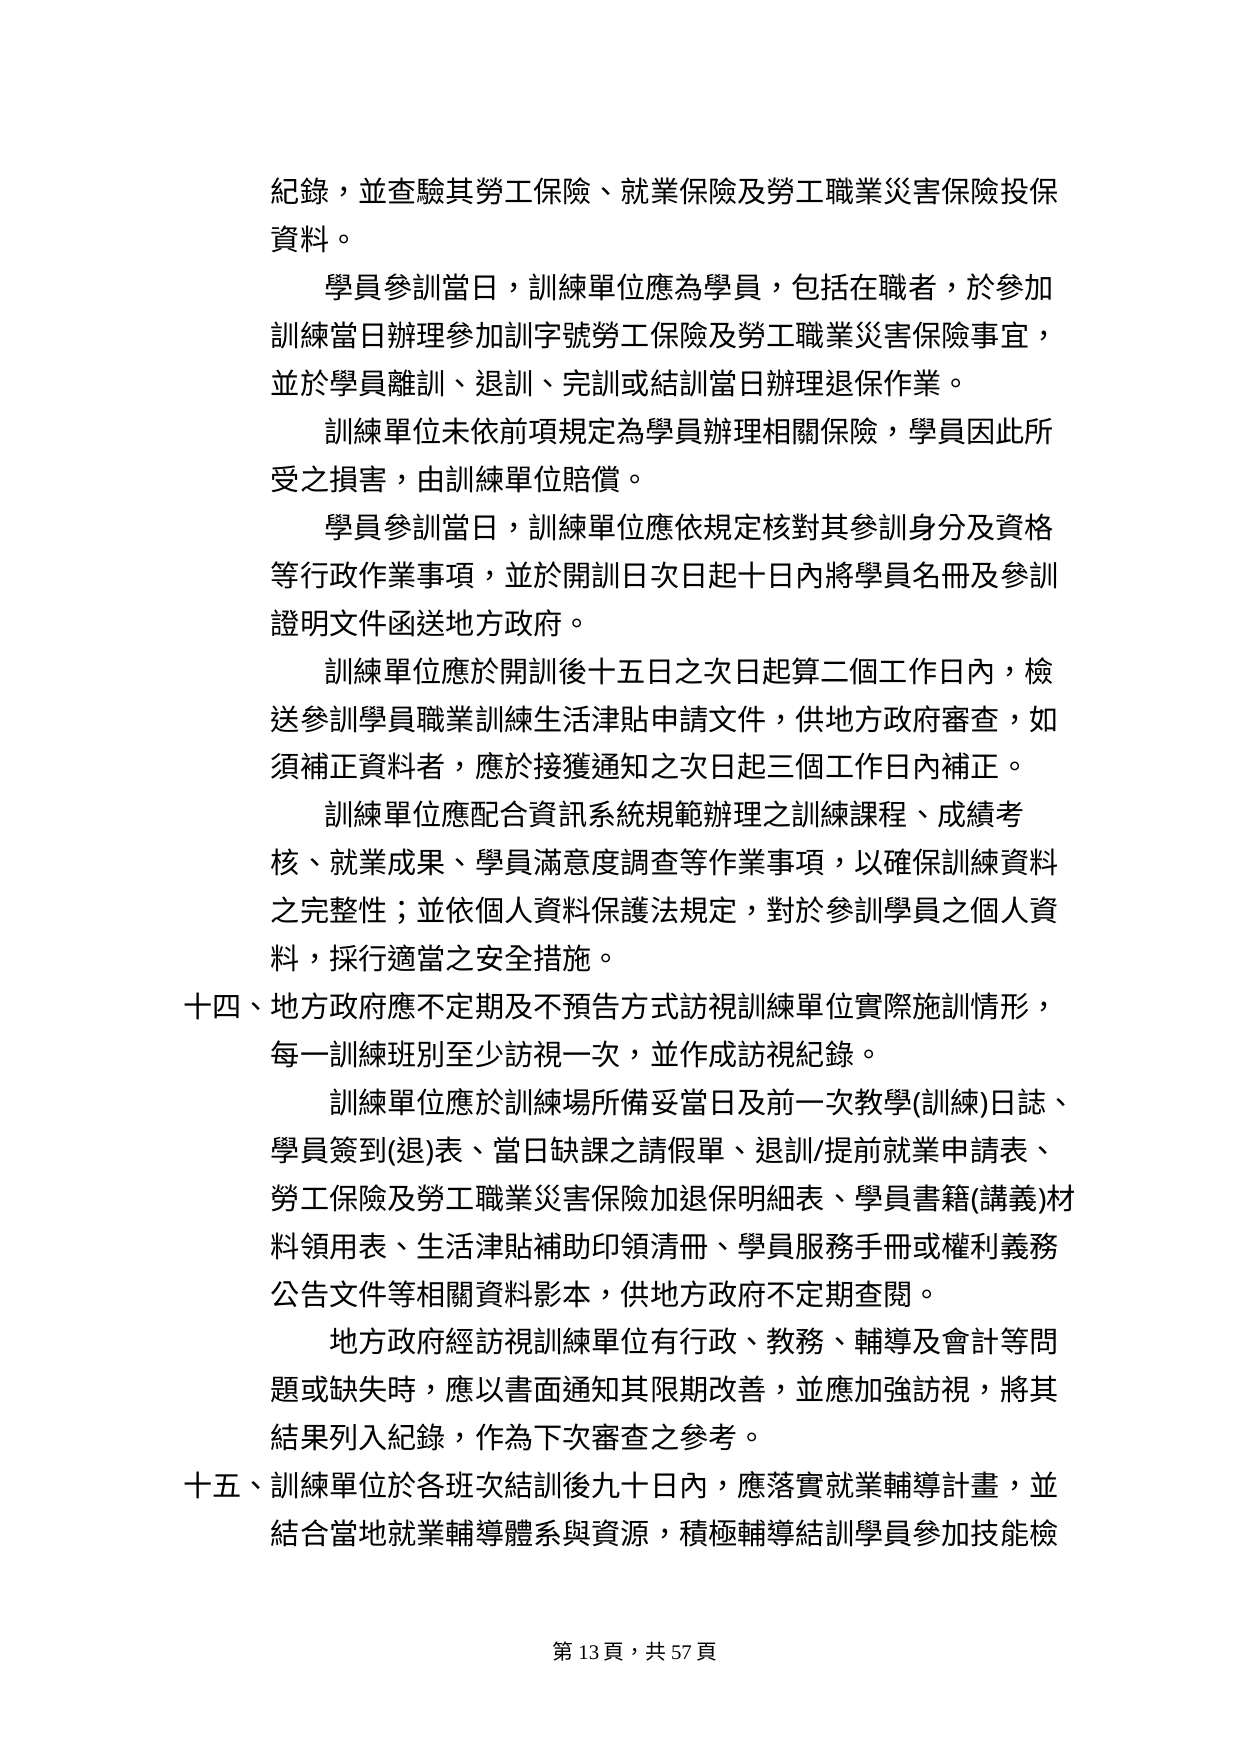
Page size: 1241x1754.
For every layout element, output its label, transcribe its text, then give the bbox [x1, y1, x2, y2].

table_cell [180, 1458, 1081, 1554]
table_cell 十四、地方政府應不定期及不預告方式訪視訓練單位實際施訓情形，每一訓練班別至少訪視一次，並作成訪視紀錄。 訓練單位應於訓練場所備妥當日及前一次教學(訓練)日誌、學員簽到(退)表、當日缺課之請假單、退訓/提前就業申請表、勞工保險及勞工職業災害保險加退保明細表、學員書籍(講義)材料領用表、生活津貼補助印領清冊、學員服務手冊或權利義務公告文件等相關資料影本，供地方政府不定期查閱。 地方政府經訪視訓練單位有行政、教務、輔導及會計等問題或缺失時，應以書面通知其限期改善，並應加強訪視，將其結果列入紀錄，作為下次審查之參考。 [180, 979, 1081, 1458]
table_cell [180, 165, 1081, 979]
